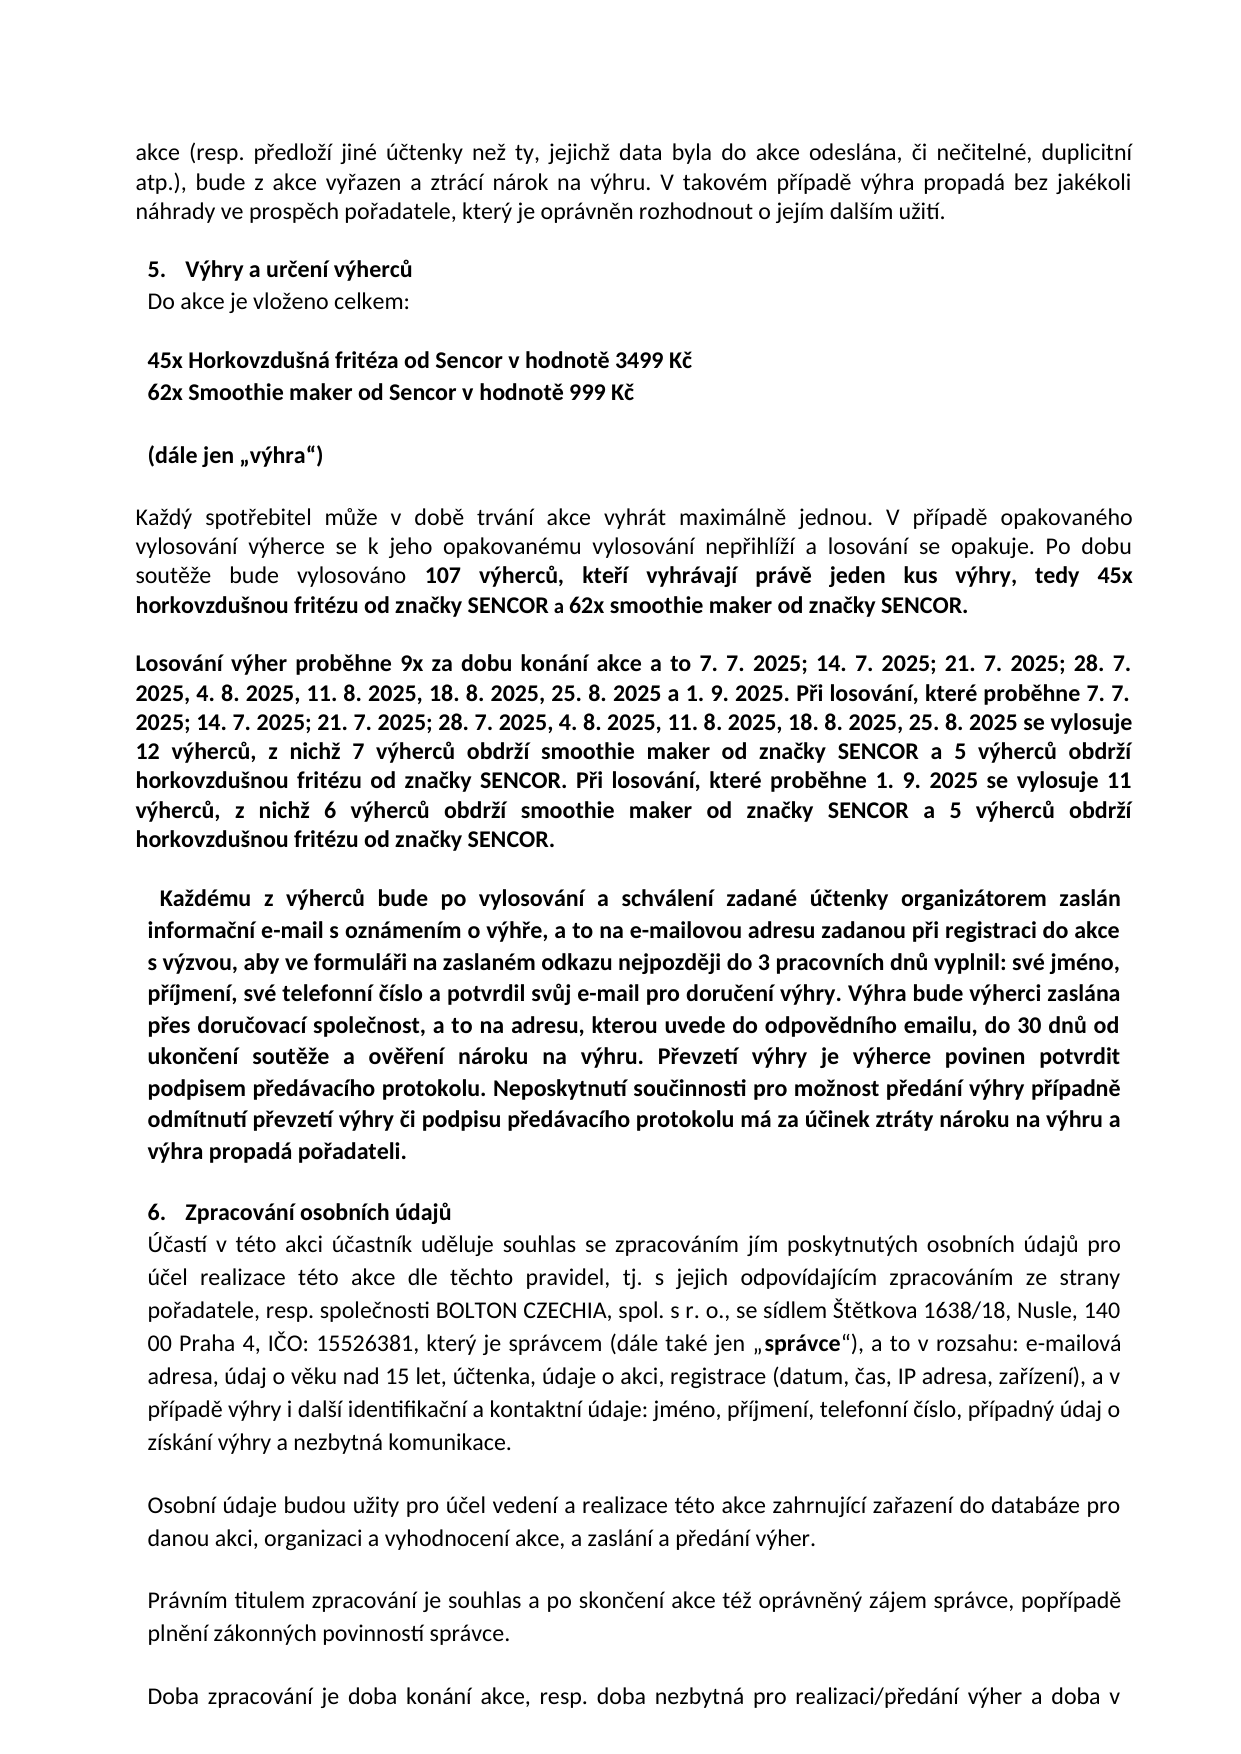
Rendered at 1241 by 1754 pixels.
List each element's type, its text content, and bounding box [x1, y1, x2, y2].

text Osobní údaje budou užity pro účel vedení a realizace této akce zahrnující zařazení do databáze pro danou akci, organizaci a vyhodnocení akce, a zaslání a předání výher. [147, 1490, 1122, 1552]
text Do akce je vloženo celkem: [147, 286, 1134, 315]
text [135, 137, 1134, 225]
text Účastí v této akci účastník uděluje souhlas se zpracováním jím poskytnutých osobních údajů pro účel realizace této akce dle těchto pravidel, tj. s jejich odpovídajícím zpracováním ze strany pořadatele, resp. společnosti BOLTON CZECHIA, spol. s r. o., se sídlem Štětkova 1638/18, Nusle, 140 00 Praha 4, IČO: 15526381, který je správcem (dále také jen „správce“), a to v rozsahu: e-mailová adresa, údaj o věku nad 15 let, účtenka, údaje o akci, registrace (datum, čas, IP adresa, zařízení), a v případě výhry i další identifikační a kontaktní údaje: jméno, příjmení, telefonní číslo, případný údaj o získání výhry a nezbytná komunikace. [147, 1229, 1122, 1456]
text Právním titulem zpracování je souhlas a po skončení akce též oprávněný zájem správce, popřípadě plnění zákonných povinností správce. [147, 1585, 1122, 1647]
subtitle Zpracování osobních údajů [147, 1197, 1134, 1226]
text 45x Horkovzdušná fritéza od Sencor v hodnotě 3499 Kč [147, 346, 1122, 375]
subtitle Výhry a určení výherců [147, 254, 1134, 284]
text (dále jen „výhra“) [147, 440, 1122, 469]
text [147, 1681, 1122, 1710]
text Losování výher proběhne 9x za dobu konání akce a to 7. 7. 2025; 14. 7. 2025; 21. 7. 2025; 28. 7. 2025, 4. 8. 2025, 11. 8. 2025, 18. 8. 2025, 25. 8. 2025 a 1. 9. 2025. Při losování, které proběhne 7. 7. 2025; 14. 7. 2025; 21. 7. 2025; 28. 7. 2025, 4. 8. 2025, 11. 8. 2025, 18. 8. 2025, 25. 8. 2025 se vylosuje 12 výherců, z nichž 7 výherců obdrží smoothie maker od značky SENCOR a 5 výherců obdrží horkovzdušnou fritézu od značky SENCOR. Při losování, které proběhne 1. 9. 2025 se vylosuje 11 výherců, z nichž 6 výherců obdrží smoothie maker od značky SENCOR a 5 výherců obdrží horkovzdušnou fritézu od značky SENCOR. [135, 648, 1134, 853]
subtitle Každému z výherců bude po vylosování a schválení zadané účtenky organizátorem zaslán informační e-mail s oznámením o výhře, a to na e-mailovou adresu zadanou při registraci do akce s výzvou, aby ve formuláři na zaslaném odkazu nejpozději do 3 pracovních dnů vyplnil: své jméno, příjmení, své telefonní číslo a potvrdil svůj e-mail pro doručení výhry. Výhra bude výherci zaslána přes doručovací společnost, a to na adresu, kterou uvede do odpovědního emailu, do 30 dnů od ukončení soutěže a ověření nároku na výhru. Převzetí výhry je výherce povinen potvrdit podpisem předávacího protokolu. Neposkytnutí součinnosti pro možnost předání výhry případně odmítnutí převzetí výhry či podpisu předávacího protokolu má za účinek ztráty nároku na výhru a výhra propadá pořadateli. [147, 883, 1122, 1165]
text Každý spotřebitel může v době trvání akce vyhrát maximálně jednou. V případě opakovaného vylosování výherce se k jeho opakovanému vylosování nepřihlíží a losování se opakuje. Po dobu soutěže bude vylosováno 107 výherců, kteří vyhrávají právě jeden kus výhry, tedy 45x horkovzdušnou fritézu od značky SENCOR a 62x smoothie maker od značky SENCOR. [135, 502, 1134, 619]
text 62x Smoothie maker od Sencor v hodnotě 999 Kč [147, 377, 1122, 406]
